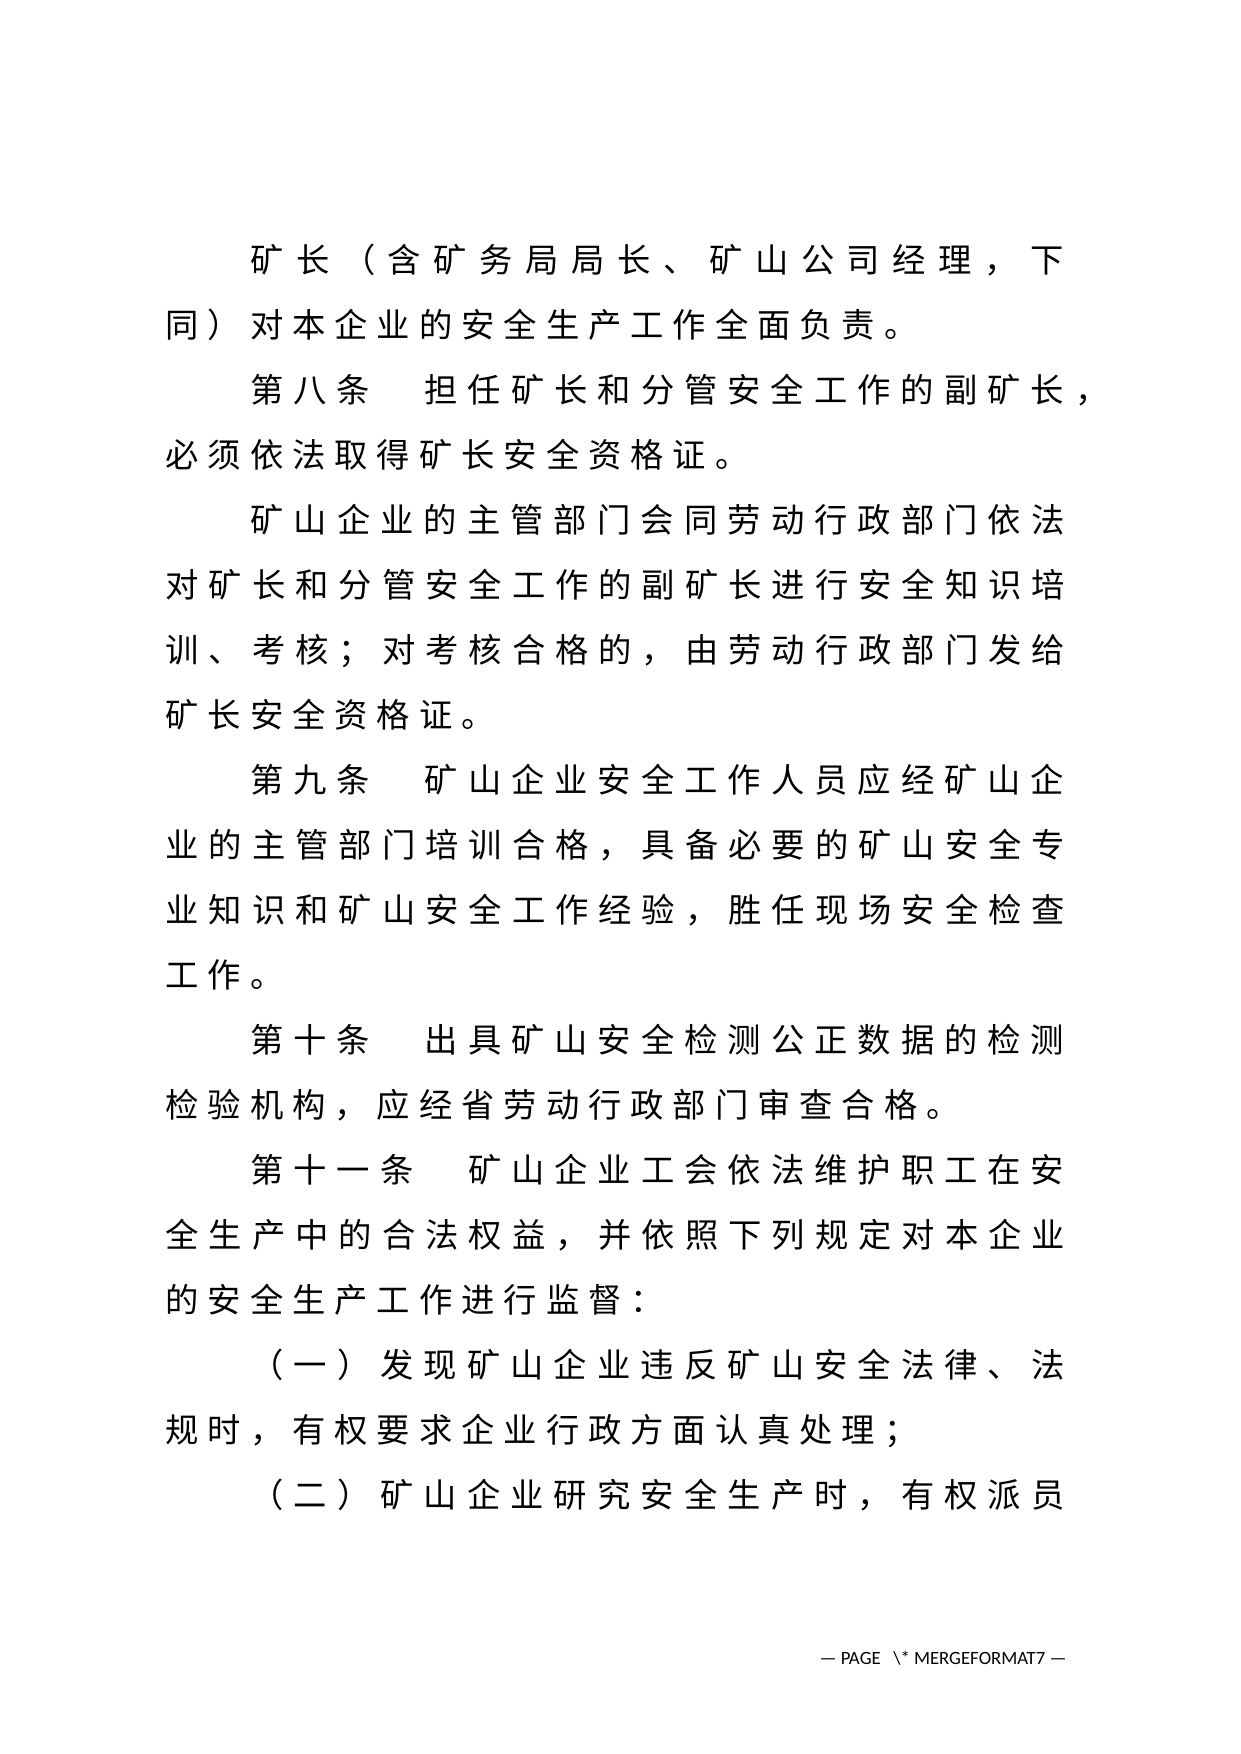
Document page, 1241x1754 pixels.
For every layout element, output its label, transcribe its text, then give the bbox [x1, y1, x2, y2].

text （一）发现矿山企业违反矿山安全法律、法规时，有权要求企业行政方面认真处理； [165, 1331, 1075, 1461]
text 第十条 出具矿山安全检测公正数据的检测检验机构，应经省劳动行政部门审查合格。 [165, 1006, 1075, 1136]
text 矿山企业的主管部门会同劳动行政部门依法对矿长和分管安全工作的副矿长进行安全知识培训、考核；对考核合格的，由劳动行政部门发给矿长安全资格证。 [165, 486, 1075, 746]
text 矿长（含矿务局局长、矿山公司经理，下同）对本企业的安全生产工作全面负责。 [165, 226, 1075, 356]
text 第八条 担任矿长和分管安全工作的副矿长，必须依法取得矿长安全资格证。 [165, 356, 1075, 486]
text 第十一条 矿山企业工会依法维护职工在安全生产中的合法权益，并依照下列规定对本企业的安全生产工作进行监督： [165, 1136, 1075, 1331]
text 第九条 矿山企业安全工作人员应经矿山企业的主管部门培训合格，具备必要的矿山安全专业知识和矿山安全工作经验，胜任现场安全检查工作。 [165, 746, 1075, 1006]
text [165, 1461, 1075, 1526]
